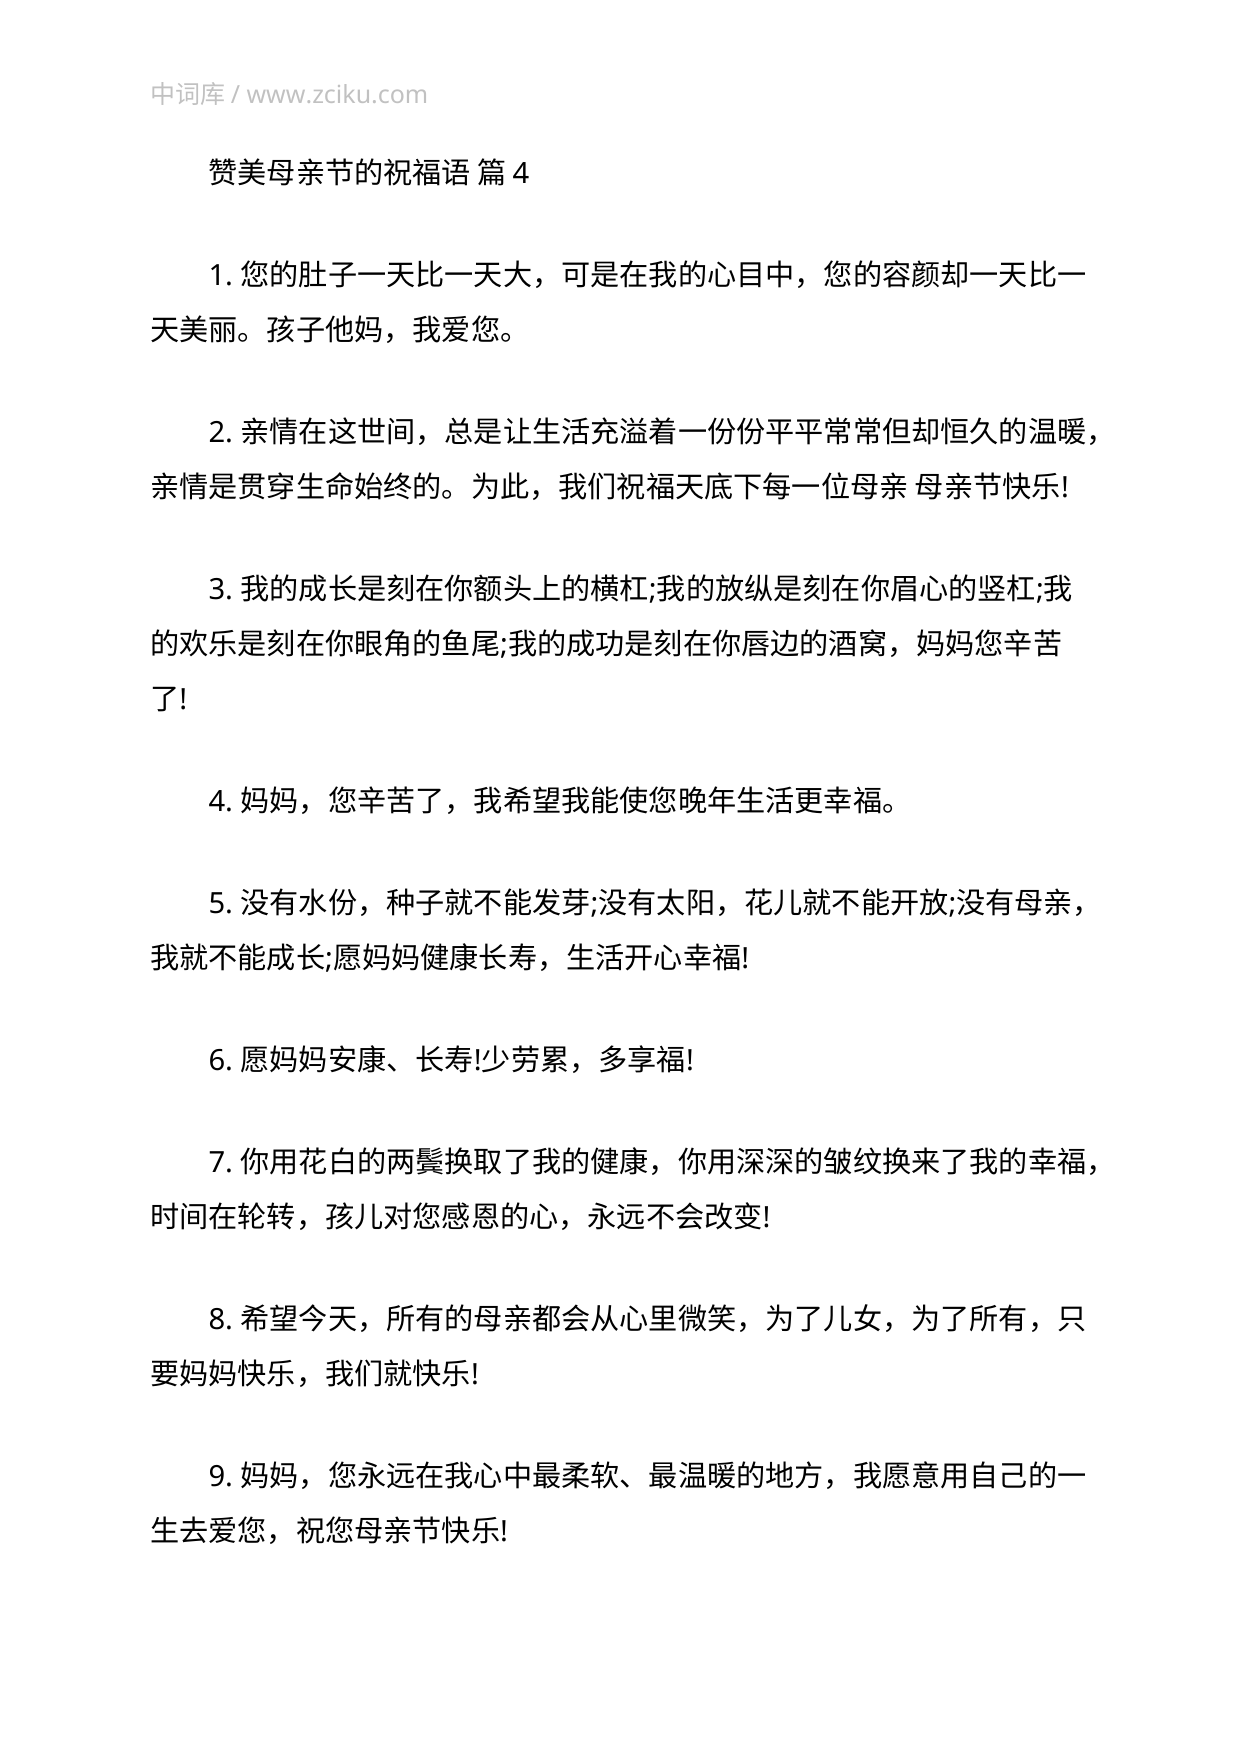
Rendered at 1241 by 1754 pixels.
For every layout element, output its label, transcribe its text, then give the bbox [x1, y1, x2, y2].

text 5. 没有水份，种子就不能发芽;没有太阳，花儿就不能开放;没有母亲，我就不能成长;愿妈妈健康长寿，生活开心幸福! [150, 880, 1090, 977]
text 3. 我的成长是刻在你额头上的横杠;我的放纵是刻在你眉心的竖杠;我的欢乐是刻在你眼角的鱼尾;我的成功是刻在你唇边的酒窝，妈妈您辛苦了! [150, 566, 1090, 718]
text 9. 妈妈，您永远在我心中最柔软、最温暖的地方，我愿意用自己的一生去爱您，祝您母亲节快乐! [150, 1453, 1090, 1550]
text 7. 你用花白的两鬓换取了我的健康，你用深深的皱纹换来了我的幸福，时间在轮转，孩儿对您感恩的心，永远不会改变! [150, 1139, 1090, 1236]
text 赞美母亲节的祝福语 篇4 [150, 150, 1090, 192]
text 1. 您的肚子一天比一天大，可是在我的心目中，您的容颜却一天比一天美丽。孩子他妈，我爱您。 [150, 252, 1090, 349]
text 8. 希望今天，所有的母亲都会从心里微笑，为了儿女，为了所有，只要妈妈快乐，我们就快乐! [150, 1296, 1090, 1393]
text 4. 妈妈，您辛苦了，我希望我能使您晚年生活更幸福。 [150, 778, 1090, 820]
text 6. 愿妈妈安康、长寿!少劳累，多享福! [150, 1037, 1090, 1079]
text 2. 亲情在这世间，总是让生活充溢着一份份平平常常但却恒久的温暖，亲情是贯穿生命始终的。为此，我们祝福天底下每一位母亲 母亲节快乐! [150, 409, 1090, 506]
